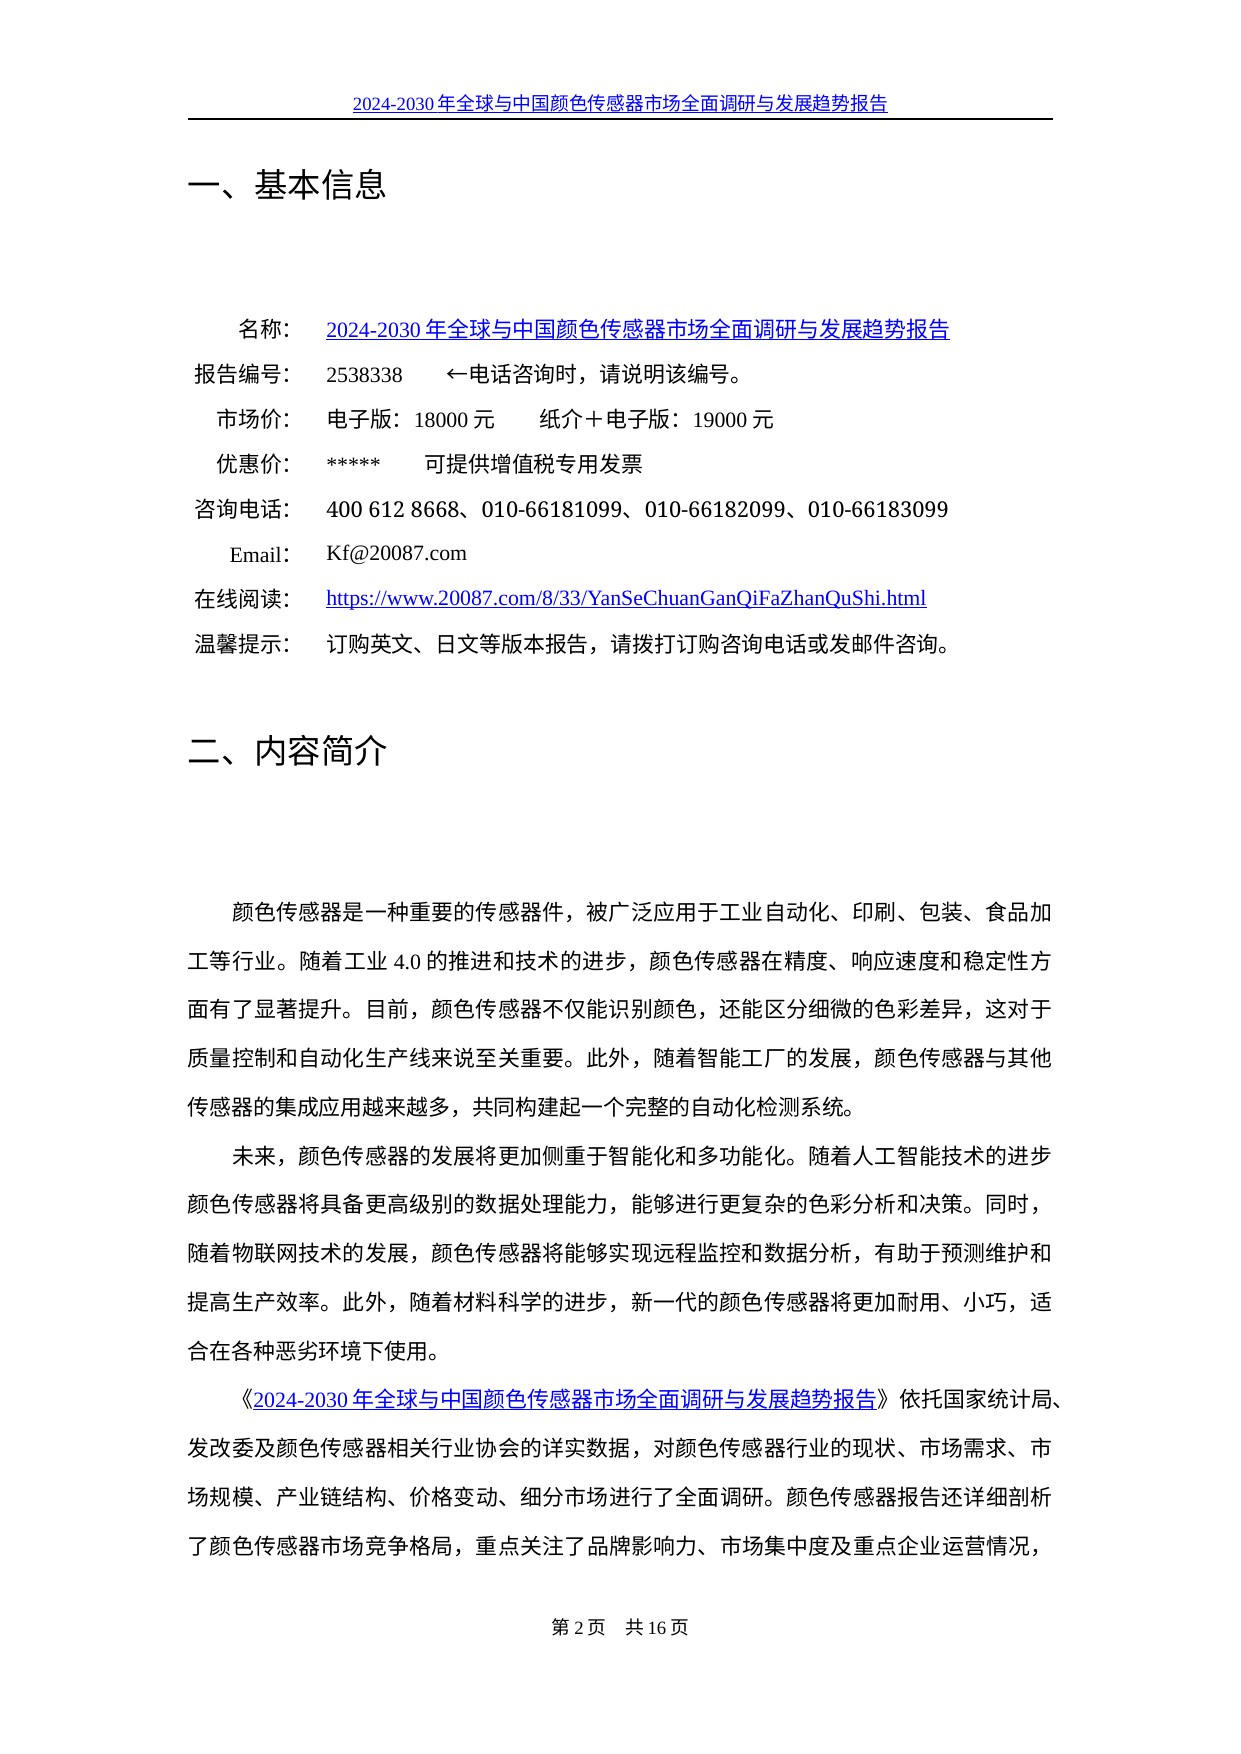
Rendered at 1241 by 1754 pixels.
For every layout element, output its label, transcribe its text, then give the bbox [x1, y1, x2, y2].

title 二、内容简介 [187, 717, 1053, 782]
table_cell 电子版：18000 元 纸介＋电子版：19000 元 [315, 402, 1073, 447]
table_cell Email： [167, 537, 315, 582]
table_cell 订购英文、日文等版本报告，请拨打订购咨询电话或发邮件咨询。 [315, 627, 1073, 672]
table_header 2024-2030年全球与中国颜色传感器市场全面调研与发展趋势报告 [315, 312, 1073, 357]
title 一、基本信息 [187, 150, 1053, 215]
table_cell Kf@20087.com [315, 537, 1073, 582]
table_cell 在线阅读： [167, 582, 315, 627]
table_cell [315, 582, 1073, 627]
table_cell 优惠价： [167, 447, 315, 492]
table_cell 2538338 ←电话咨询时，请说明该编号。 [315, 357, 1073, 402]
table_cell ***** 可提供增值税专用发票 [315, 447, 1073, 492]
table_cell 温馨提示： [167, 627, 315, 672]
table_cell 400 612 8668、010-66181099、010-66182099、010-66183099 [315, 492, 1073, 537]
table_header 名称： [167, 312, 315, 357]
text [187, 894, 1053, 1561]
table_cell 报告编号： [167, 357, 315, 402]
table_cell 咨询电话： [167, 492, 315, 537]
table_cell 市场价： [167, 402, 315, 447]
